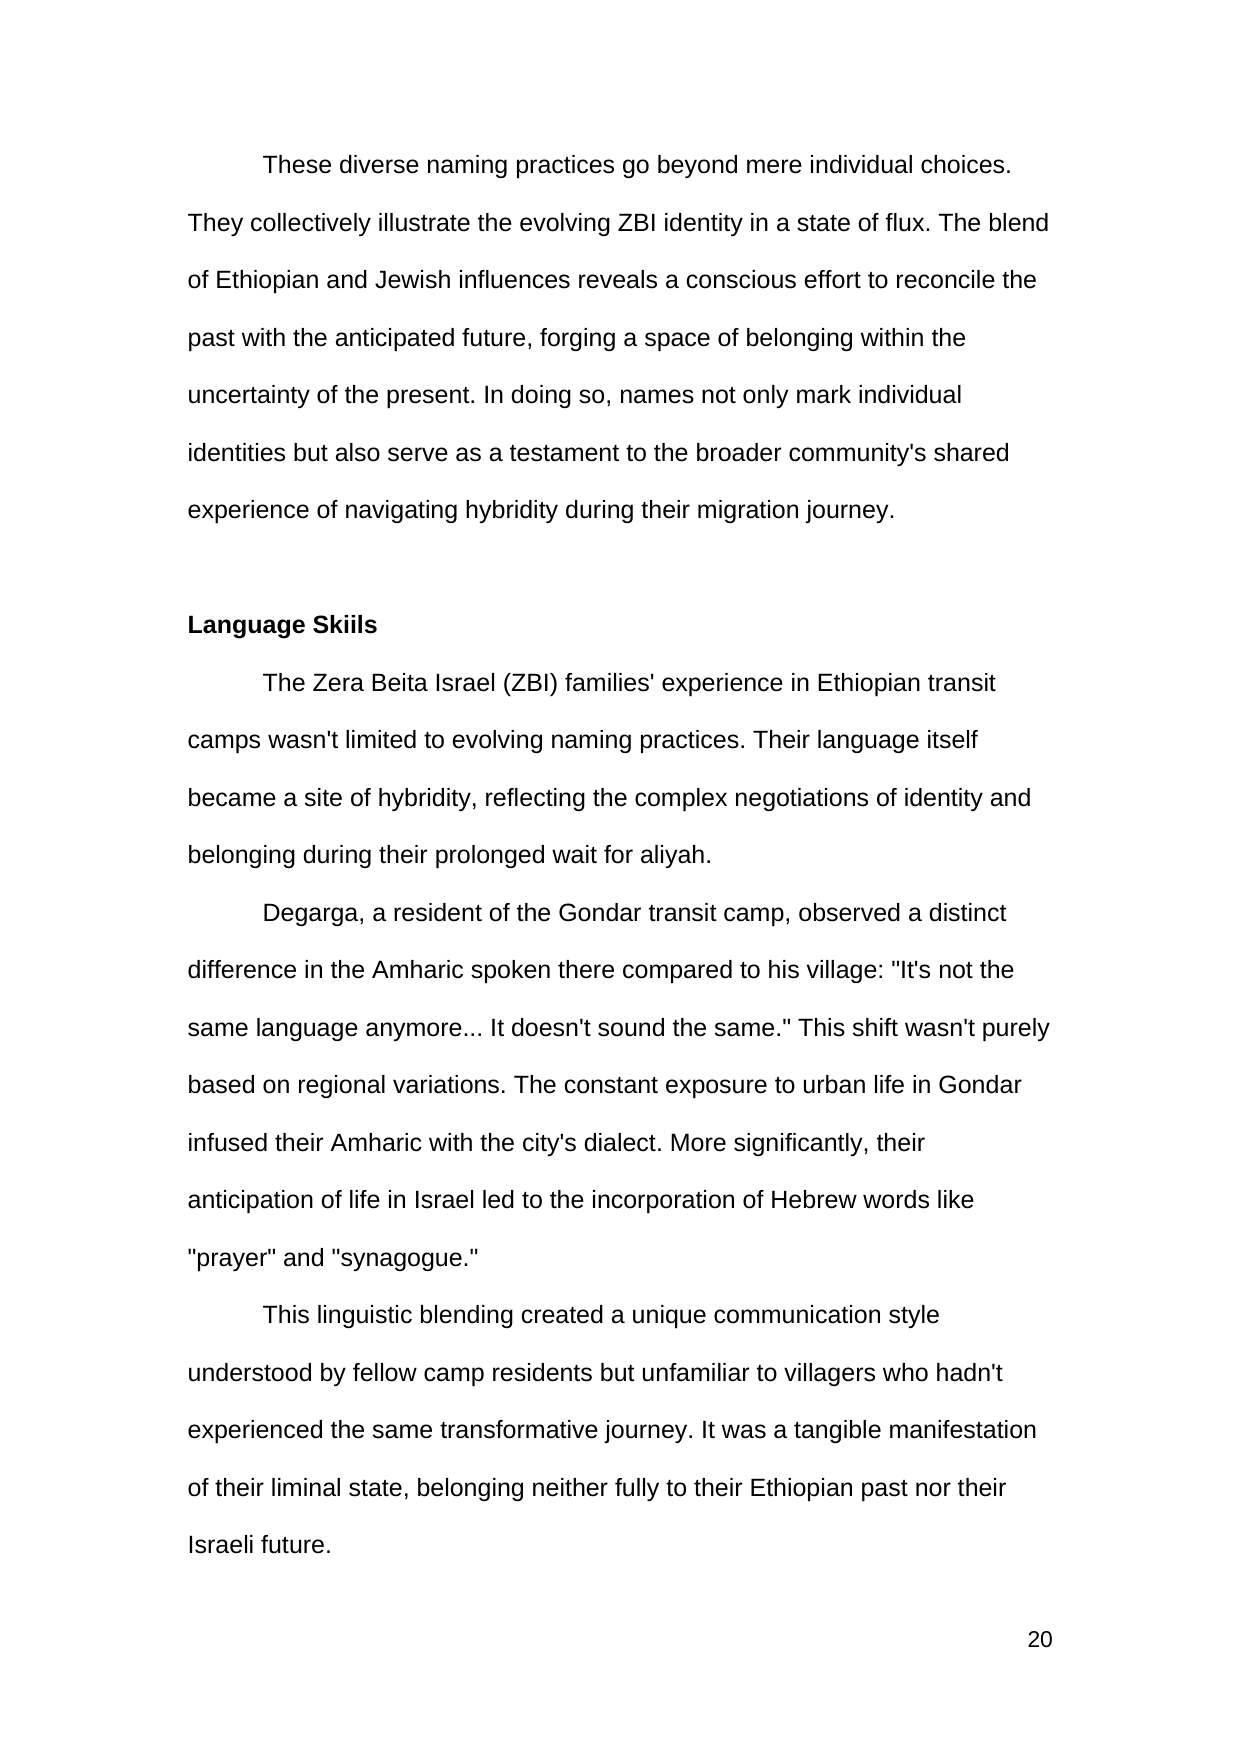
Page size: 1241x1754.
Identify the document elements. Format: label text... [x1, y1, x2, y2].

text This linguistic blending created a unique communication style understood by fellow camp residents but unfamiliar to villagers who hadn't experienced the same transformative journey. It was a tangible manifestation of their liminal state, belonging neither fully to their Ethiopian past nor their Israeli future. [187, 1300, 1053, 1559]
text Degarga, a resident of the Gondar transit camp, observed a distinct difference in the Amharic spoken there compared to his village: "It's not the same language anymore... It doesn't sound the same." This shift wasn't purely based on regional variations. The constant exposure to urban life in Gondar infused their Amharic with the city's dialect. More significantly, their anticipation of life in Israel led to the incorporation of Hebrew words like "prayer" and "synagogue." [187, 897, 1053, 1271]
text These diverse naming practices go beyond mere individual choices. They collectively illustrate the evolving ZBI identity in a state of flux. The blend of Ethiopian and Jewish influences reveals a conscious effort to reconcile the past with the anticipated future, forging a space of belonging within the uncertainty of the present. In doing so, names not only mark individual identities but also serve as a testament to the broader community's shared experience of navigating hybridity during their migration journey. [187, 150, 1053, 524]
text The Zera Beita Israel (ZBI) families' experience in Ethiopian transit camps wasn't limited to evolving naming practices. Their language itself became a site of hybridity, reflecting the complex negotiations of identity and belonging during their prolonged wait for aliyah. [187, 667, 1053, 869]
text Language Skiils [187, 610, 1053, 639]
